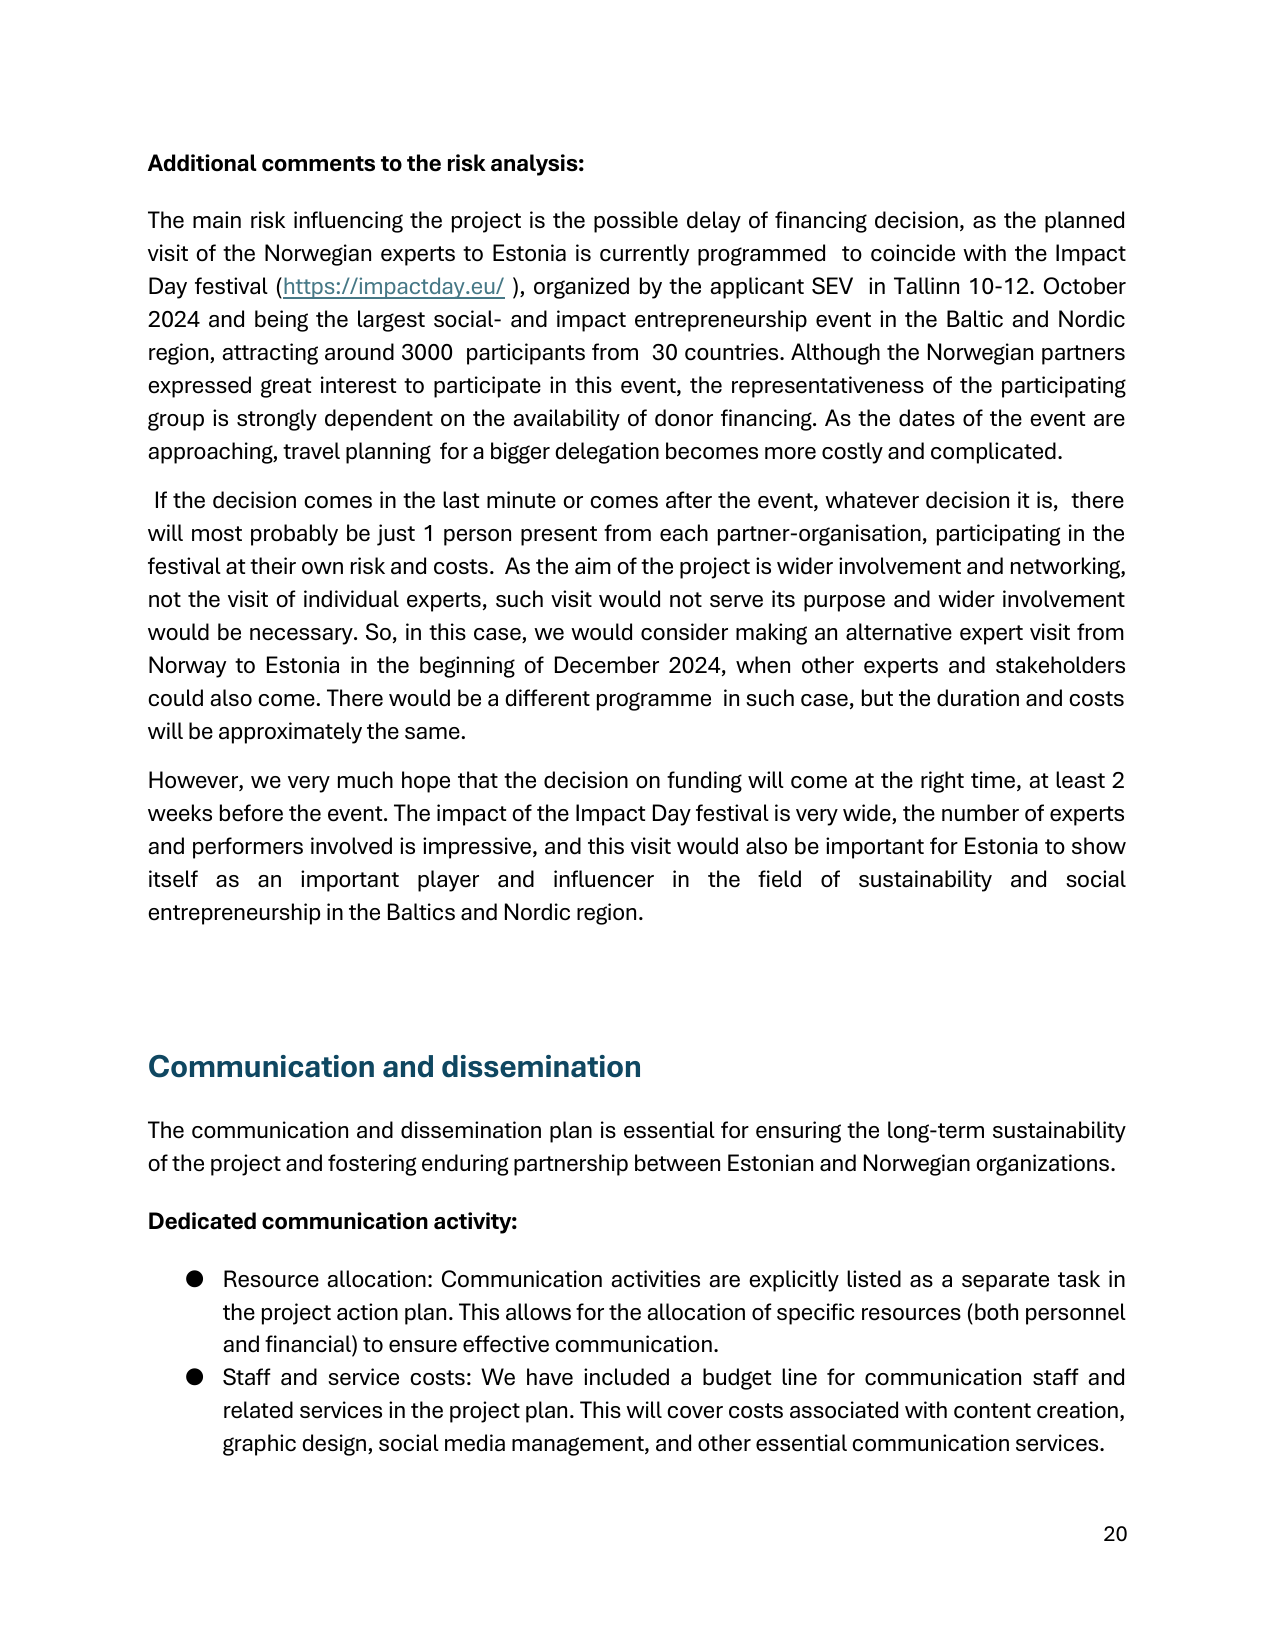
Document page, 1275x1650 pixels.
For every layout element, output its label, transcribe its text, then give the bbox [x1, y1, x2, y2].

subtitle Communication and dissemination [148, 1046, 1127, 1087]
text Additional comments to the risk analysis: [148, 148, 1127, 178]
text If the decision comes in the last minute or comes after the event, whatever decision it is, there will most probably be just 1 person present from each partner-organisation, participating in the festival at their own risk and costs. As the aim of the project is wider involvement and networking, not the visit of individual experts, such visit would not serve its purpose and wider involvement would be necessary. So, in this case, we would consider making an alternative expert visit from Norway to Estonia in the beginning of December 2024, when other experts and stakeholders could also come. There would be a different programme in such case, but the duration and costs will be approximately the same. [148, 486, 1127, 746]
list Staff and service costs: We have included a budget line for communication staff and related services in the project plan. This will cover costs associated with content creation, graphic design, social media management, and other essential communication services. [185, 1362, 1127, 1459]
text The communication and dissemination plan is essential for ensuring the long-term sustainability of the project and fostering enduring partnership between Estonian and Norwegian organizations. [148, 1115, 1127, 1178]
text The main risk influencing the project is the possible delay of financing decision, as the planned visit of the Norwegian experts to Estonia is currently programmed to coincide with the Impact Day festival (https://impactday.eu/ ), organized by the applicant SEV in Tallinn 10-12. October 2024 and being the largest social- and impact entrepreneurship event in the Baltic and Nordic region, attracting around 3000 participants from 30 countries. Although the Norwegian partners expressed great interest to participate in this event, the representativeness of the participating group is strongly dependent on the availability of donor financing. As the dates of the event are approaching, travel planning for a bigger delegation becomes more costly and complicated. [148, 206, 1127, 466]
text However, we very much hope that the decision on funding will come at the right time, at least 2 weeks before the event. The impact of the Impact Day festival is very wide, the number of experts and performers involved is impressive, and this visit would also be important for Estonia to show itself as an important player and influencer in the field of sustainability and social entrepreneurship in the Baltics and Nordic region. [148, 766, 1127, 928]
text Dedicated communication activity: [148, 1206, 1127, 1236]
list Resource allocation: Communication activities are explicitly listed as a separate task in the project action plan. This allows for the allocation of specific resources (both personnel and financial) to ensure effective communication. [185, 1264, 1127, 1360]
